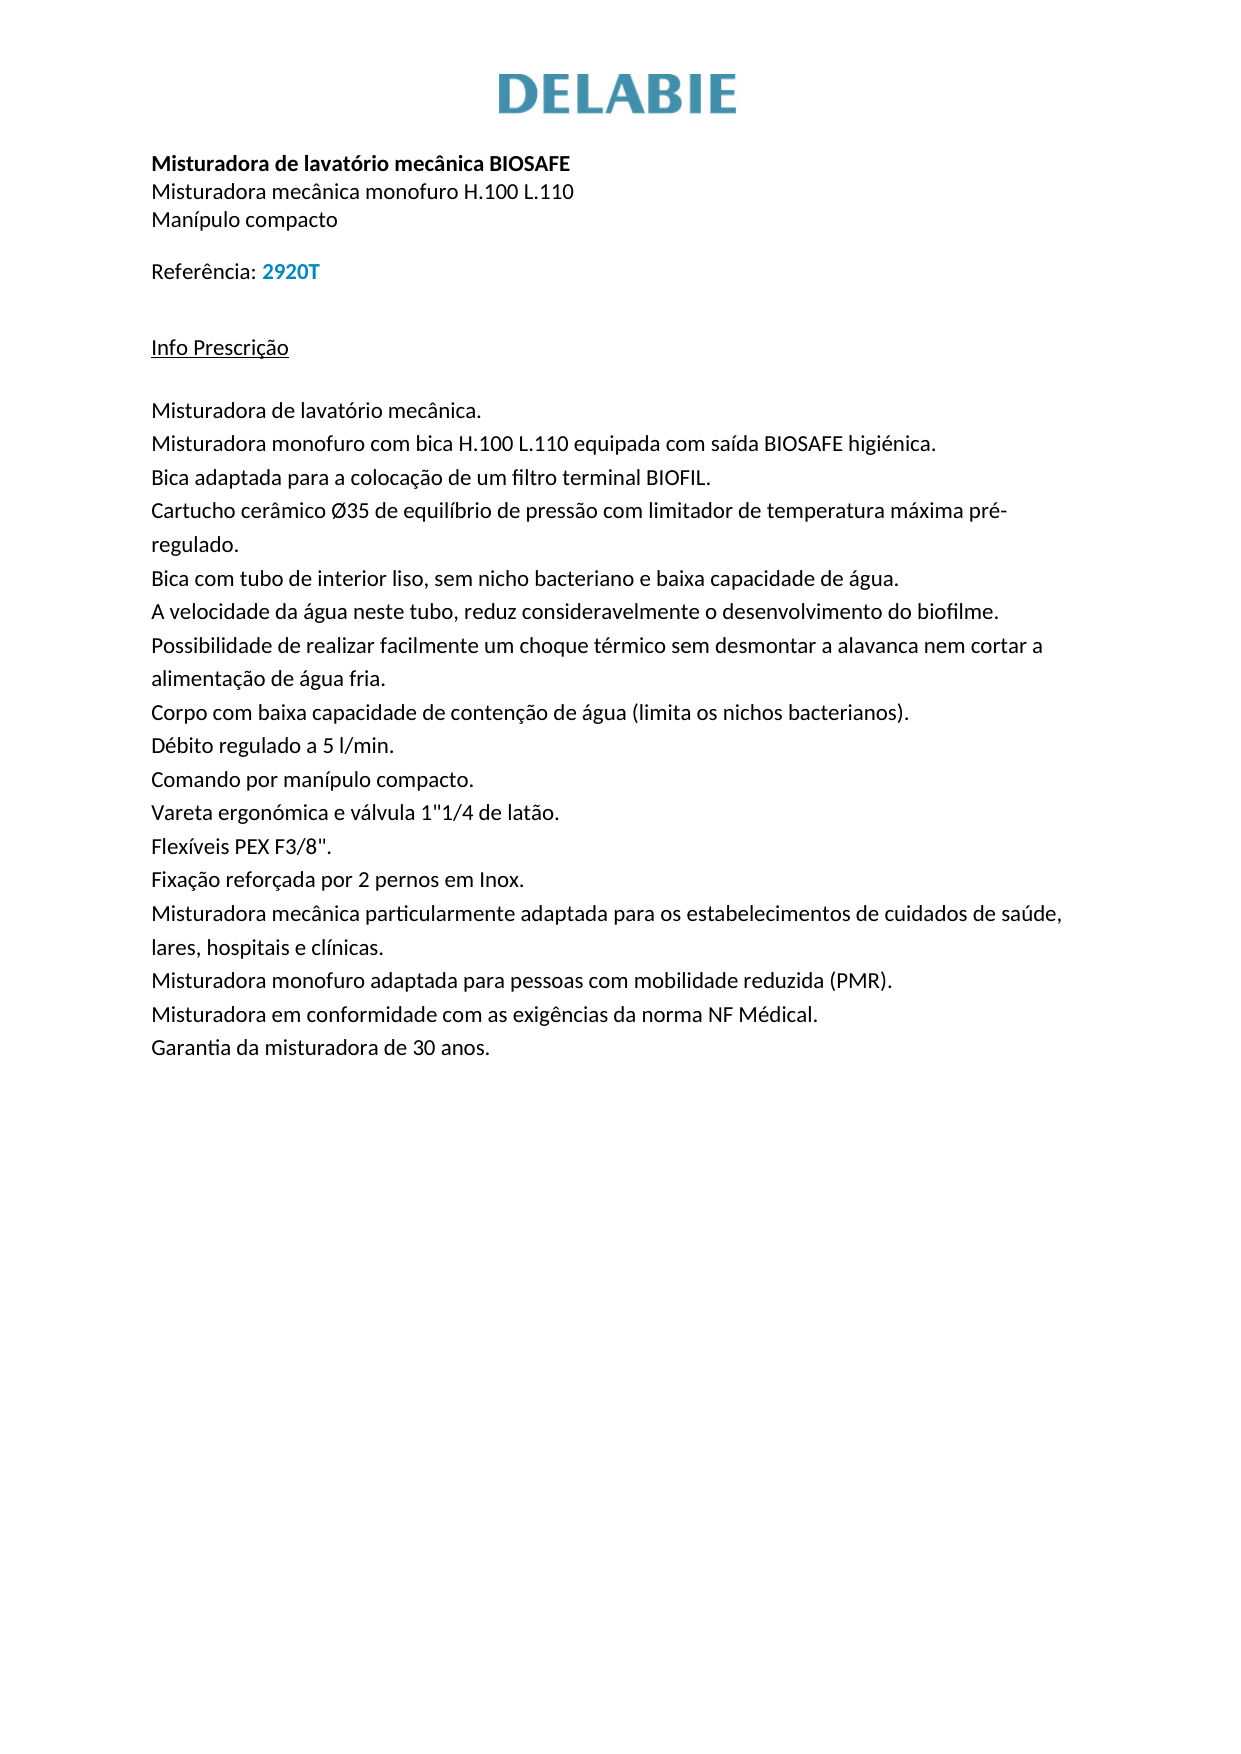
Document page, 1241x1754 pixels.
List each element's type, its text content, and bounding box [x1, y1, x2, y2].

text Vareta ergonómica e válvula 1"1/4 de latão. [151, 798, 1084, 827]
text Misturadora monofuro com bica H.100 L.110 equipada com saída BIOSAFE higiénica. [151, 429, 1084, 458]
text Misturadora mecânica monofuro H.100 L.110 [151, 177, 1084, 205]
text Misturadora de lavatório mecânica. [151, 396, 1084, 424]
text Misturadora em conformidade com as exigências da norma NF Médical. [151, 1000, 1084, 1028]
text Comando por manípulo compacto. [151, 765, 1084, 793]
text Débito regulado a 5 l/min. [151, 731, 1084, 759]
text A velocidade da água neste tubo, reduz consideravelmente o desenvolvimento do biofilme. [151, 597, 1084, 625]
text Referência: 2920T [151, 257, 1084, 285]
text Info Prescrição [151, 333, 1084, 361]
text Misturadora mecânica particularmente adaptada para os estabelecimentos de cuidados de saúde, lares, hospitais e clínicas. [151, 899, 1084, 961]
text Misturadora de lavatório mecânica BIOSAFE [151, 149, 1084, 177]
text Bica com tubo de interior liso, sem nicho bacteriano e baixa capacidade de água. [151, 564, 1084, 592]
picture [497, 74, 738, 114]
text Garantia da misturadora de 30 anos. [151, 1033, 1084, 1061]
text Misturadora monofuro adaptada para pessoas com mobilidade reduzida (PMR). [151, 966, 1084, 994]
text Bica adaptada para a colocação de um filtro terminal BIOFIL. [151, 463, 1084, 491]
text Manípulo compacto [151, 205, 1084, 233]
text Possibilidade de realizar facilmente um choque térmico sem desmontar a alavanca nem cortar a alimentação de água fria. [151, 631, 1084, 692]
text Cartucho cerâmico Ø35 de equilíbrio de pressão com limitador de temperatura máxima pré-regulado. [151, 497, 1084, 558]
text Flexíveis PEX F3/8". [151, 832, 1084, 860]
text Fixação reforçada por 2 pernos em Inox. [151, 866, 1084, 894]
text Corpo com baixa capacidade de contenção de água (limita os nichos bacterianos). [151, 698, 1084, 726]
